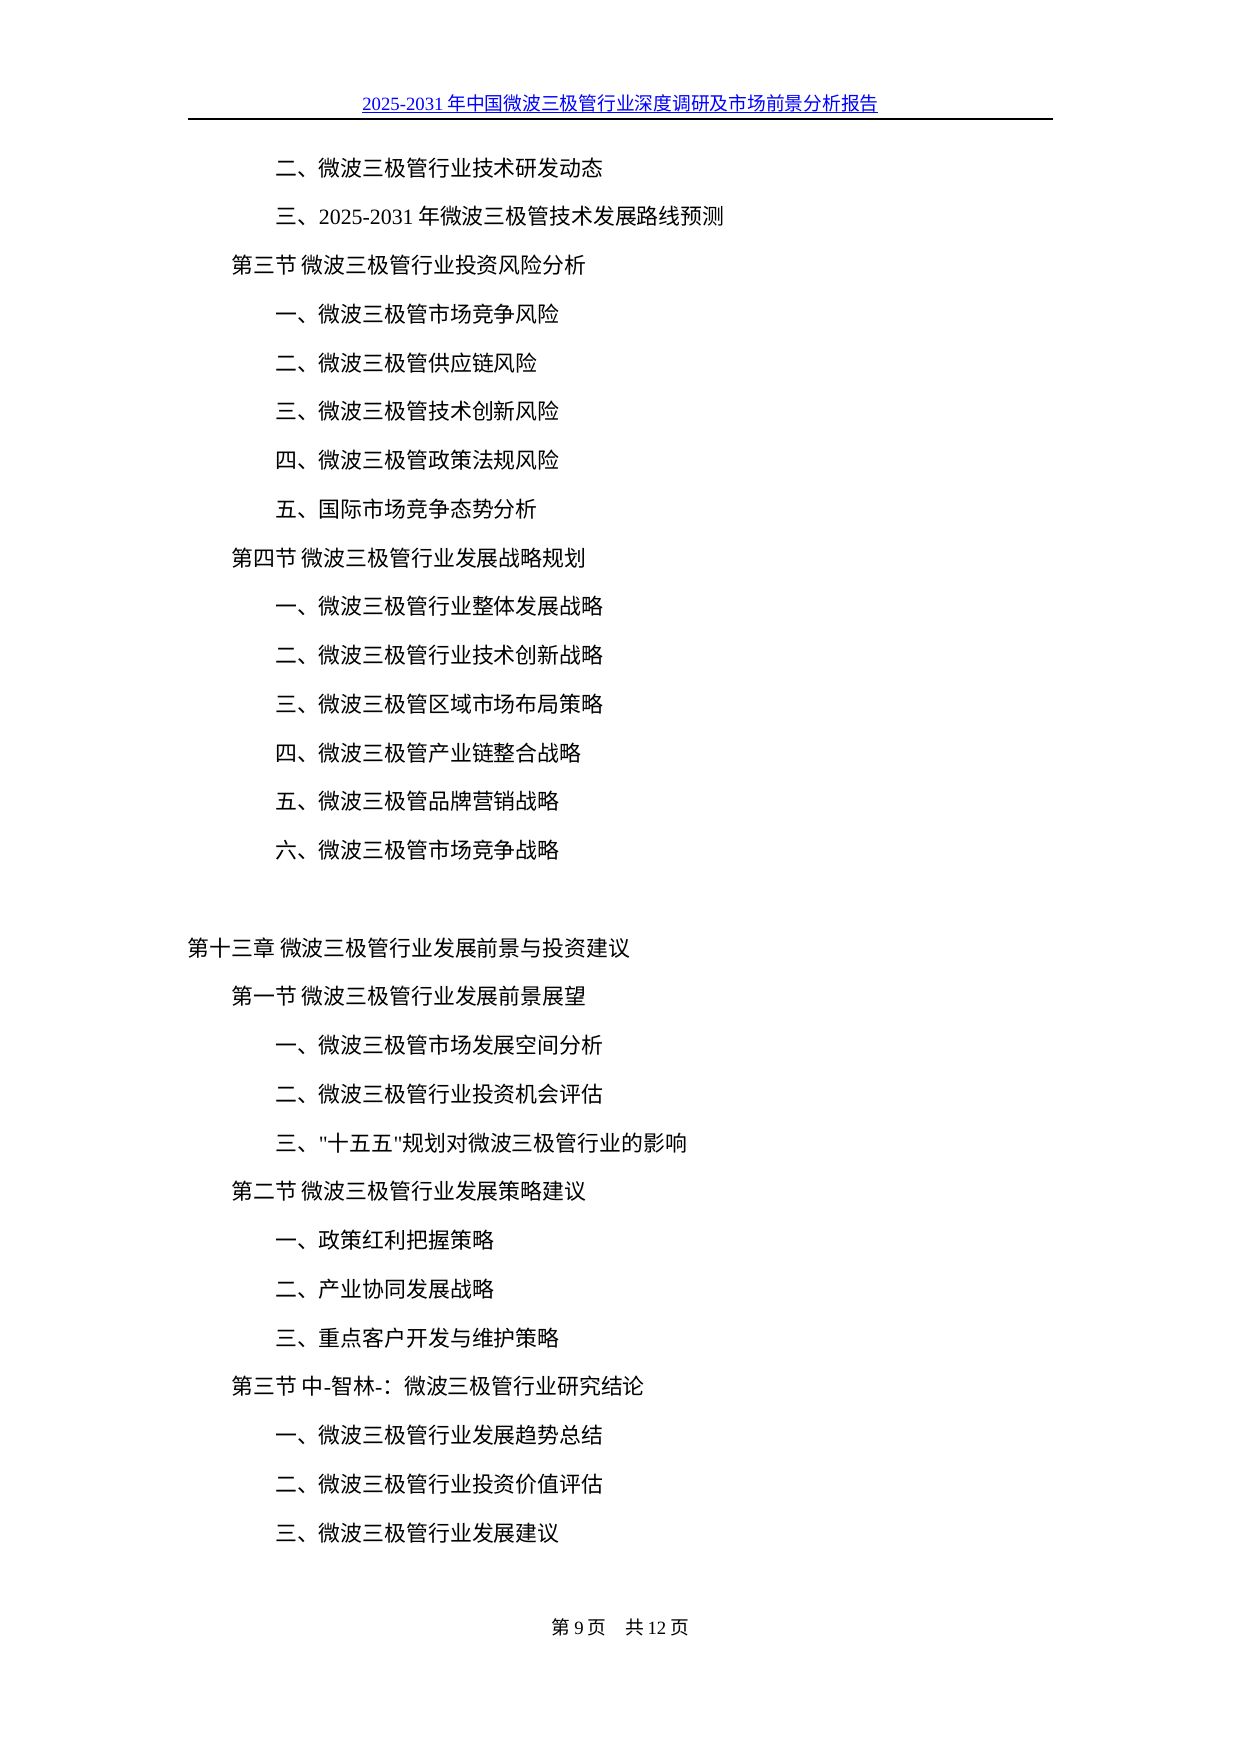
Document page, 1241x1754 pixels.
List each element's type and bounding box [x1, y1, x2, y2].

text [187, 150, 1053, 1548]
